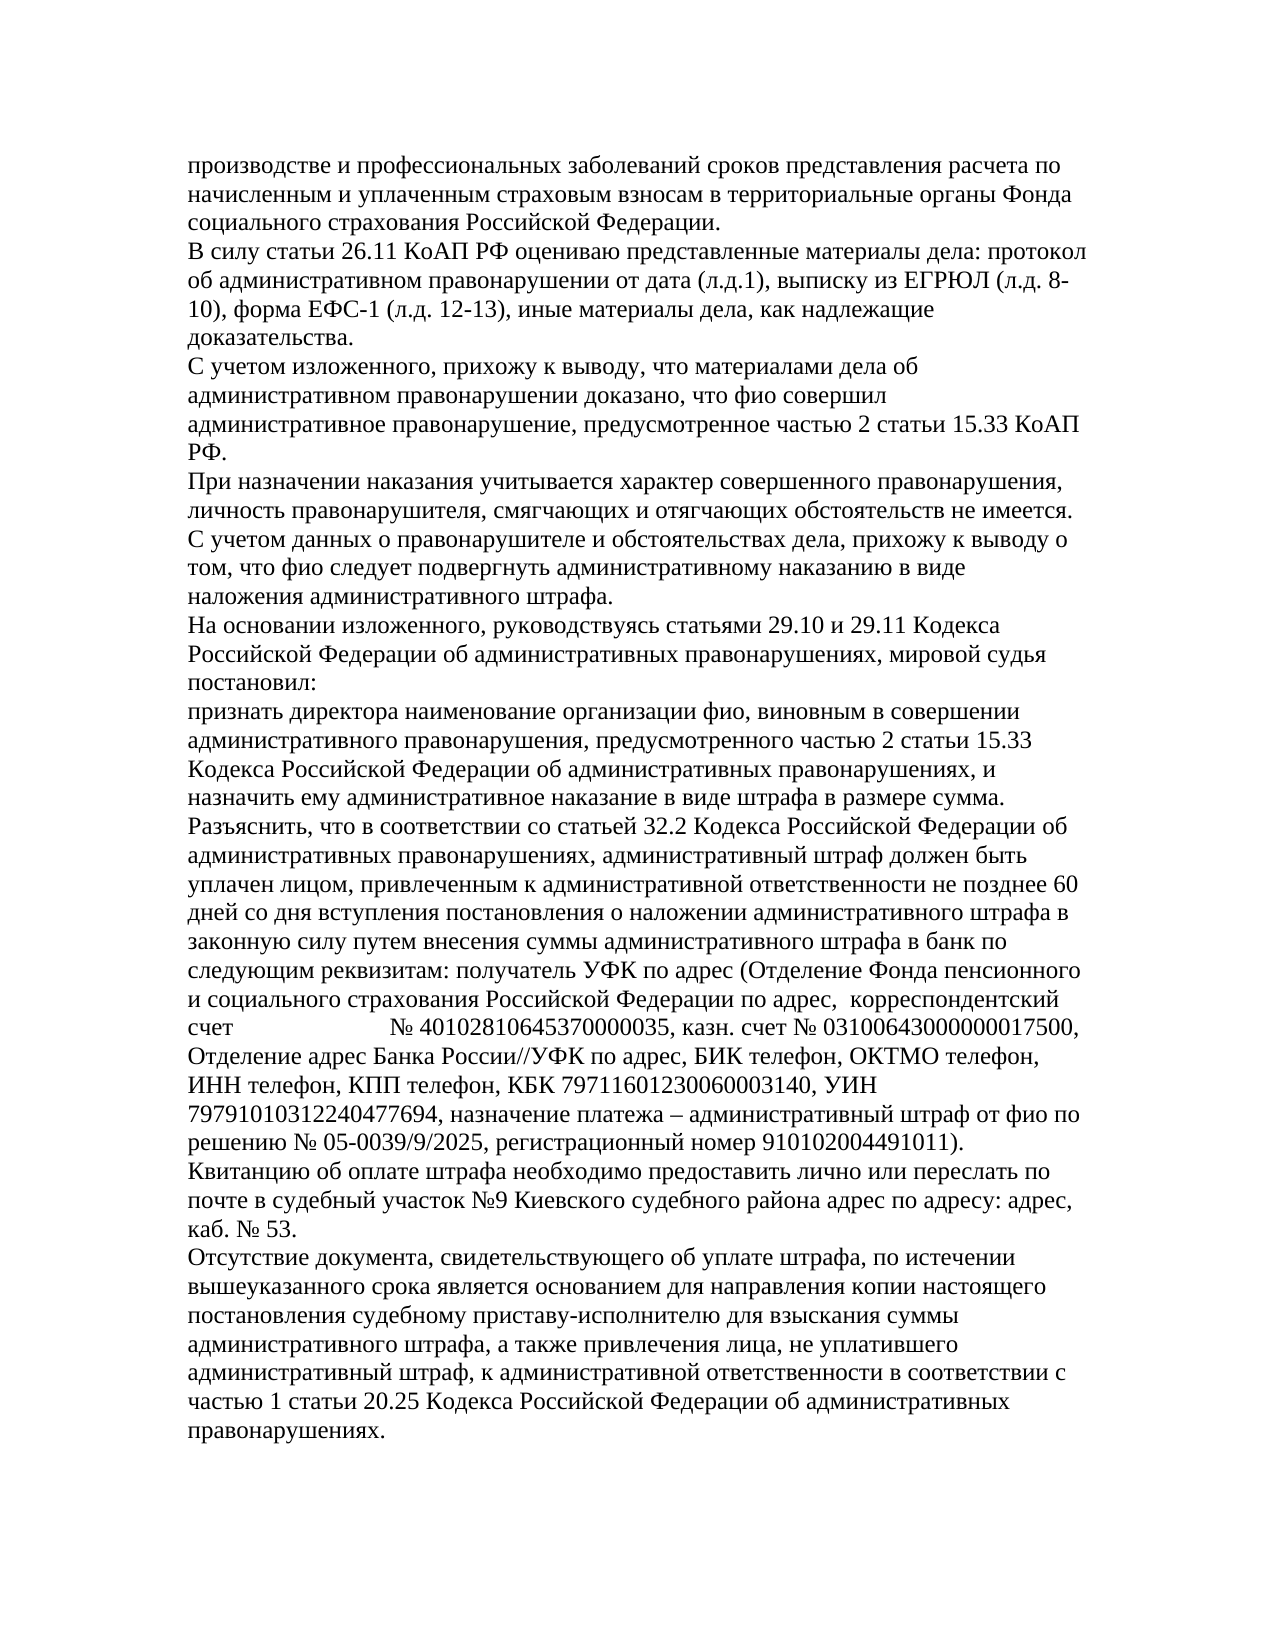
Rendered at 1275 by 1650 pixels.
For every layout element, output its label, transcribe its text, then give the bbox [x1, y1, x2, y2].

text постановил: [187, 667, 1087, 696]
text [187, 150, 1087, 236]
text При назначении наказания учитывается характер совершенного правонарушения, личность правонарушителя, смягчающих и отягчающих обстоятельств не имеется. [187, 466, 1087, 524]
text признать директора наименование организации фио, виновным в совершении административного правонарушения, предусмотренного частью 2 статьи 15.33 Кодекса Российской Федерации об административных правонарушениях, и назначить ему административное наказание в виде штрафа в размере сумма. [187, 696, 1087, 811]
text В силу статьи 26.11 КоАП РФ оцениваю представленные материалы дела: протокол об административном правонарушении от дата (л.д.1), выписку из ЕГРЮЛ (л.д. 8-10), форма ЕФС-1 (л.д. 12-13), иные материалы дела, как надлежащие доказательства. [187, 236, 1087, 351]
text С учетом изложенного, прихожу к выводу, что материалами дела об административном правонарушении доказано, что фио совершил административное правонарушение, предусмотренное частью 2 статьи 15.33 КоАП РФ. [187, 351, 1087, 466]
text Квитанцию об оплате штрафа необходимо предоставить лично или переслать по почте в судебный участок №9 Киевского судебного района адрес по адресу: адрес, каб. № 53. [187, 1156, 1087, 1242]
text Разъяснить, что в соответствии со статьей 32.2 Кодекса Российской Федерации об административных правонарушениях, административный штраф должен быть уплачен лицом, привлеченным к административной ответственности не позднее 60 дней со дня вступления постановления о наложении административного штрафа в законную силу путем внесения суммы административного штрафа в банк по следующим реквизитам: получатель УФК по адрес (Отделение Фонда пенсионного и социального страхования Российской Федерации по адрес, корреспондентский счет № 40102810645370000035, казн. счет № 03100643000000017500, Отделение адрес Банка России//УФК по адрес, БИК телефон, ОКТМО телефон, ИНН телефон, КПП телефон, КБК 79711601230060003140, УИН 79791010312240477694, назначение платежа – административный штраф от фио по решению № 05-0039/9/2025, регистрационный номер 910102004491011). [187, 811, 1087, 1156]
text На основании изложенного, руководствуясь статьями 29.10 и 29.11 Кодекса Российской Федерации об административных правонарушениях, мировой судья [187, 610, 1087, 667]
text С учетом данных о правонарушителе и обстоятельствах дела, прихожу к выводу о том, что фио следует подвергнуть административному наказанию в виде наложения административного штрафа. [187, 524, 1087, 610]
text Отсутствие документа, свидетельствующего об уплате штрафа, по истечении вышеуказанного срока является основанием для направления копии настоящего постановления судебному приставу-исполнителю для взыскания суммы административного штрафа, а также привлечения лица, не уплатившего административный штраф, к административной ответственности в соответствии с частью 1 статьи 20.25 Кодекса Российской Федерации об административных правонарушениях. [187, 1242, 1087, 1444]
